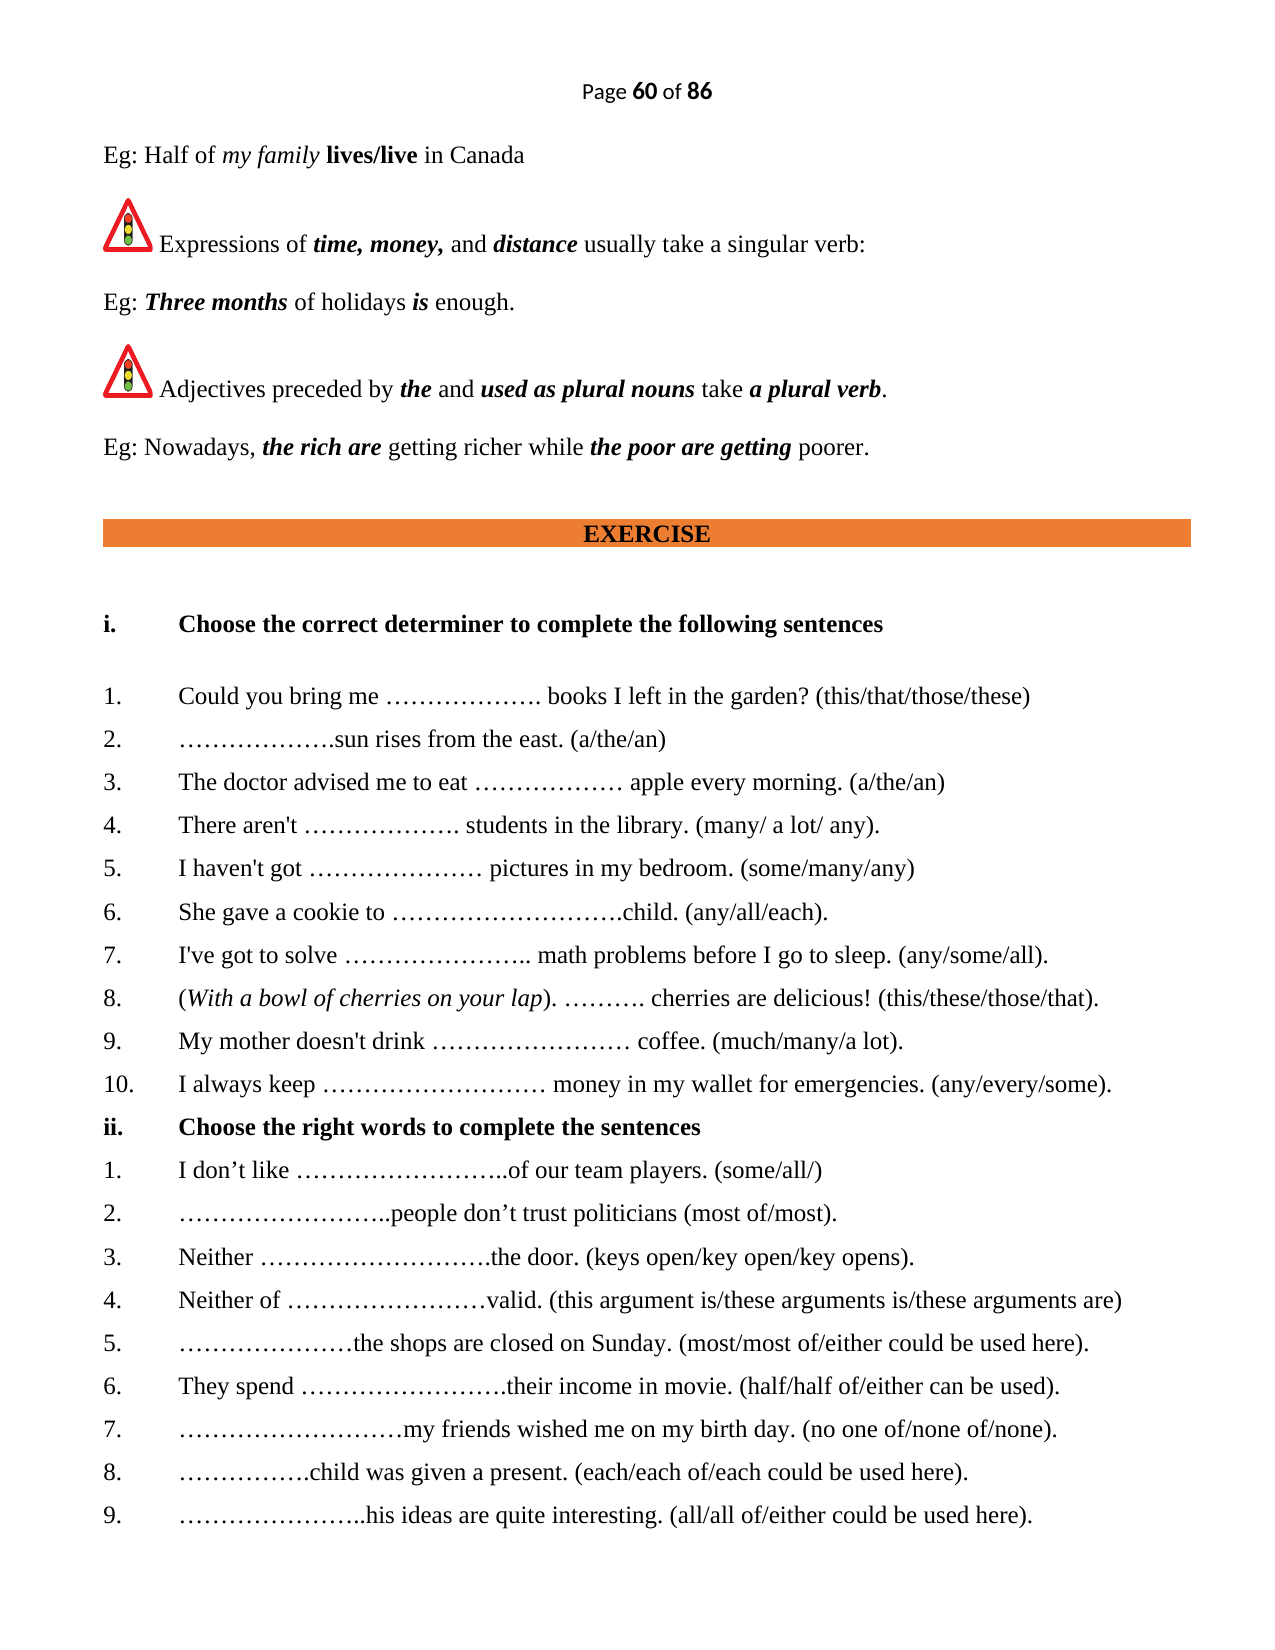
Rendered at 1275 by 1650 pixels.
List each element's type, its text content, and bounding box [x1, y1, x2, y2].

list Choose the right words to complete the sentences [103, 1112, 1191, 1141]
list The doctor advised me to eat ……………… apple every morning. (a/the/an) [103, 767, 1191, 796]
list My mother doesn't drink …………………… coffee. (much/many/a lot). [103, 1026, 1191, 1055]
picture [103, 344, 153, 398]
list I always keep ……………………… money in my wallet for emergencies. (any/every/some). [103, 1069, 1191, 1098]
list Could you bring me ………………. books I left in the garden? (this/that/those/these) [103, 681, 1191, 710]
list ………………………my friends wished me on my birth day. (no one of/none of/none). [103, 1414, 1191, 1443]
list She gave a cookie to ……………………….child. (any/all/each). [103, 897, 1191, 925]
text Eg: Half of my family lives/live in Canada [103, 141, 1191, 169]
list …………………the shops are closed on Sunday. (most/most of/either could be used here). [103, 1328, 1191, 1357]
list I've got to solve ………………….. math problems before I go to sleep. (any/some/all). [103, 940, 1191, 968]
list ……………………..people don’t trust politicians (most of/most). [103, 1198, 1191, 1227]
text Expressions of time, money, and distance usually take a singular verb: [103, 198, 1191, 257]
list There aren't ………………. students in the library. (many/ a lot/ any). [103, 810, 1191, 839]
list ……………….sun rises from the east. (a/the/an) [103, 724, 1191, 753]
list Choose the correct determiner to complete the following sentences [103, 609, 1191, 637]
list They spend …………………….their income in movie. (half/half of/either can be used). [103, 1371, 1191, 1400]
list …………….child was given a present. (each/each of/each could be used here). [103, 1457, 1191, 1486]
picture [103, 198, 153, 252]
list …………………..his ideas are quite interesting. (all/all of/either could be used here). [103, 1500, 1191, 1529]
text EXERCISE [103, 519, 1191, 547]
text Adjectives preceded by the and used as plural nouns take a plural verb. [103, 344, 1191, 403]
list Neither ……………………….the door. (keys open/key open/key opens). [103, 1242, 1191, 1270]
text Eg: Nowadays, the rich are getting richer while the poor are getting poorer. [103, 432, 1191, 461]
list I haven't got ………………… pictures in my bedroom. (some/many/any) [103, 853, 1191, 882]
list I don’t like ……………………..of our team players. (some/all/) [103, 1155, 1191, 1184]
list (With a bowl of cherries on your lap). ………. cherries are delicious! (this/these/those/that). [103, 983, 1191, 1012]
text Eg: Three months of holidays is enough. [103, 287, 1191, 315]
list Neither of ……………………valid. (this argument is/these arguments is/these arguments are) [103, 1285, 1191, 1313]
